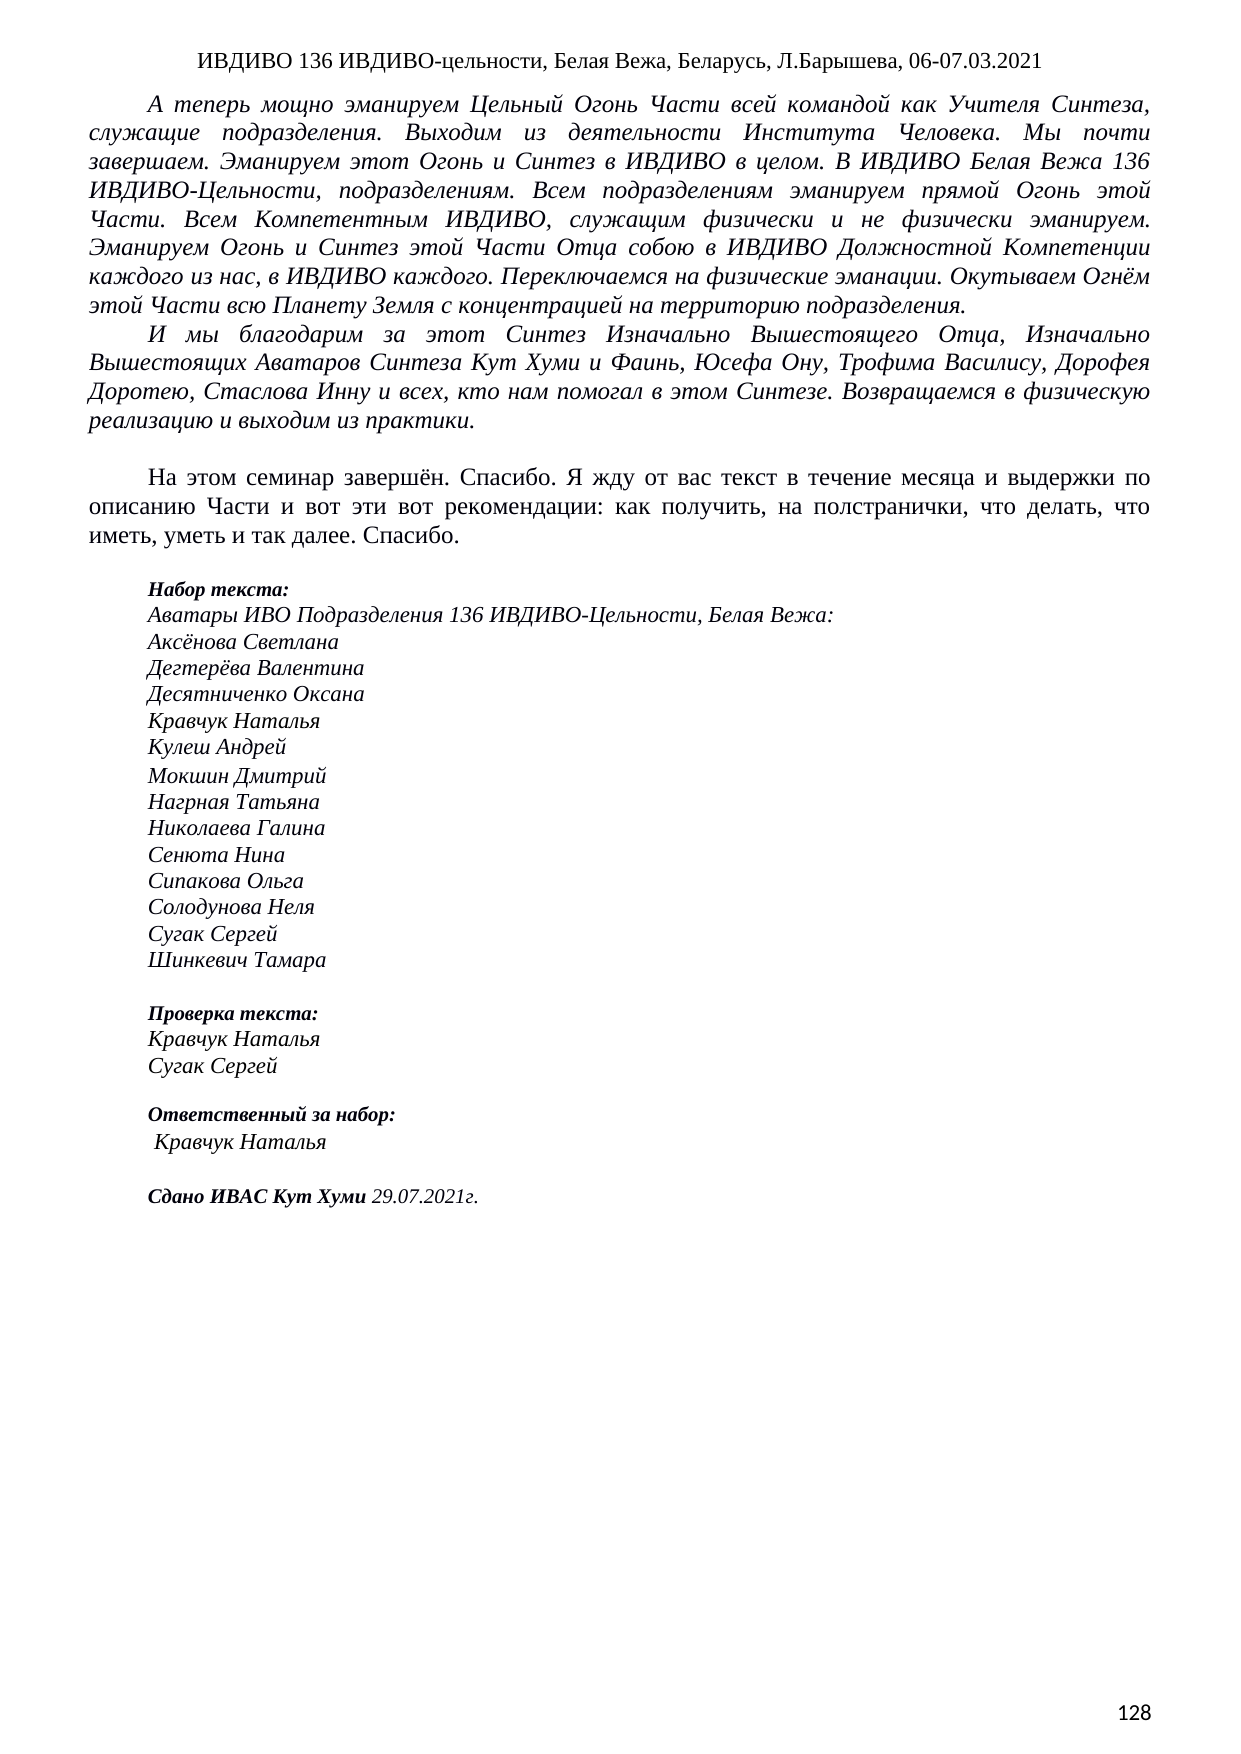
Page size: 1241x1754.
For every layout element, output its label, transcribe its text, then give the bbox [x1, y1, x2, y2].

text А теперь мощно эманируем Цельный Огонь Части всей командой как Учителя Синтеза, служащие подразделения. Выходим из деятельности Института Человека. Мы почти завершаем. Эманируем этот Огонь и Синтез в ИВДИВО в целом. В ИВДИВО Белая Вежа 136 ИВДИВО-Цельности, подразделениям. Всем подразделениям эманируем прямой Огонь этой Части. Всем Компетентным ИВДИВО, служащим физически и не физически эманируем. Эманируем Огонь и Синтез этой Части Отца собою в ИВДИВО Должностной Компетенции каждого из нас, в ИВДИВО каждого. Переключаемся на физические эманации. Окутываем Огнём этой Части всю Планету Земля с концентрацией на территорию подразделения. [89, 89, 1152, 319]
text Аватары ИВО Подразделения 136 ИВДИВО-Цельности, Белая Вежа: [89, 601, 1152, 628]
text Сдано ИВАС Кут Хуми 29.07.2021г. [89, 1184, 1152, 1208]
text Проверка текста: [89, 1001, 1152, 1025]
text Сенюта Нина [89, 841, 1152, 867]
text Сипакова Ольга [89, 867, 1152, 893]
text Набор текста: [89, 577, 1152, 601]
text Дегтерёва Валентина [89, 654, 1152, 681]
text Солодунова Неля [89, 893, 1152, 920]
text Сугак Сергей [89, 920, 1152, 946]
text Кравчук Наталья [89, 1025, 1152, 1052]
text Кулеш Андрей [89, 733, 1152, 759]
text Десятниченко Оксана [89, 681, 1152, 707]
text Мокшин Дмитрий [89, 762, 1152, 788]
text Кравчук Наталья [89, 707, 1152, 733]
text Шинкевич Тамара [89, 946, 1152, 972]
text Аксёнова Светлана [89, 628, 1152, 654]
text Николаева Галина [89, 814, 1152, 841]
text Сугак Сергей [89, 1052, 1152, 1078]
text Нагрная Татьяна [89, 788, 1152, 814]
text И мы благодарим за этот Синтез Изначально Вышестоящего Отца, Изначально Вышестоящих Аватаров Синтеза Кут Хуми и Фаинь, Юсефа Ону, Трофима Василису, Дорофея Доротею, Стаслова Инну и всех, кто нам помогал в этом Синтезе. Возвращаемся в физическую реализацию и выходим из практики. [89, 319, 1152, 434]
text Кравчук Наталья [89, 1126, 1152, 1155]
text Ответственный за набор: [89, 1102, 1152, 1126]
text На этом семинар завершён. Спасибо. Я жду от вас текст в течение месяца и выдержки по описанию Части и вот эти вот рекомендации: как получить, на полстранички, что делать, что иметь, уметь и так далее. Спасибо. [89, 462, 1152, 549]
